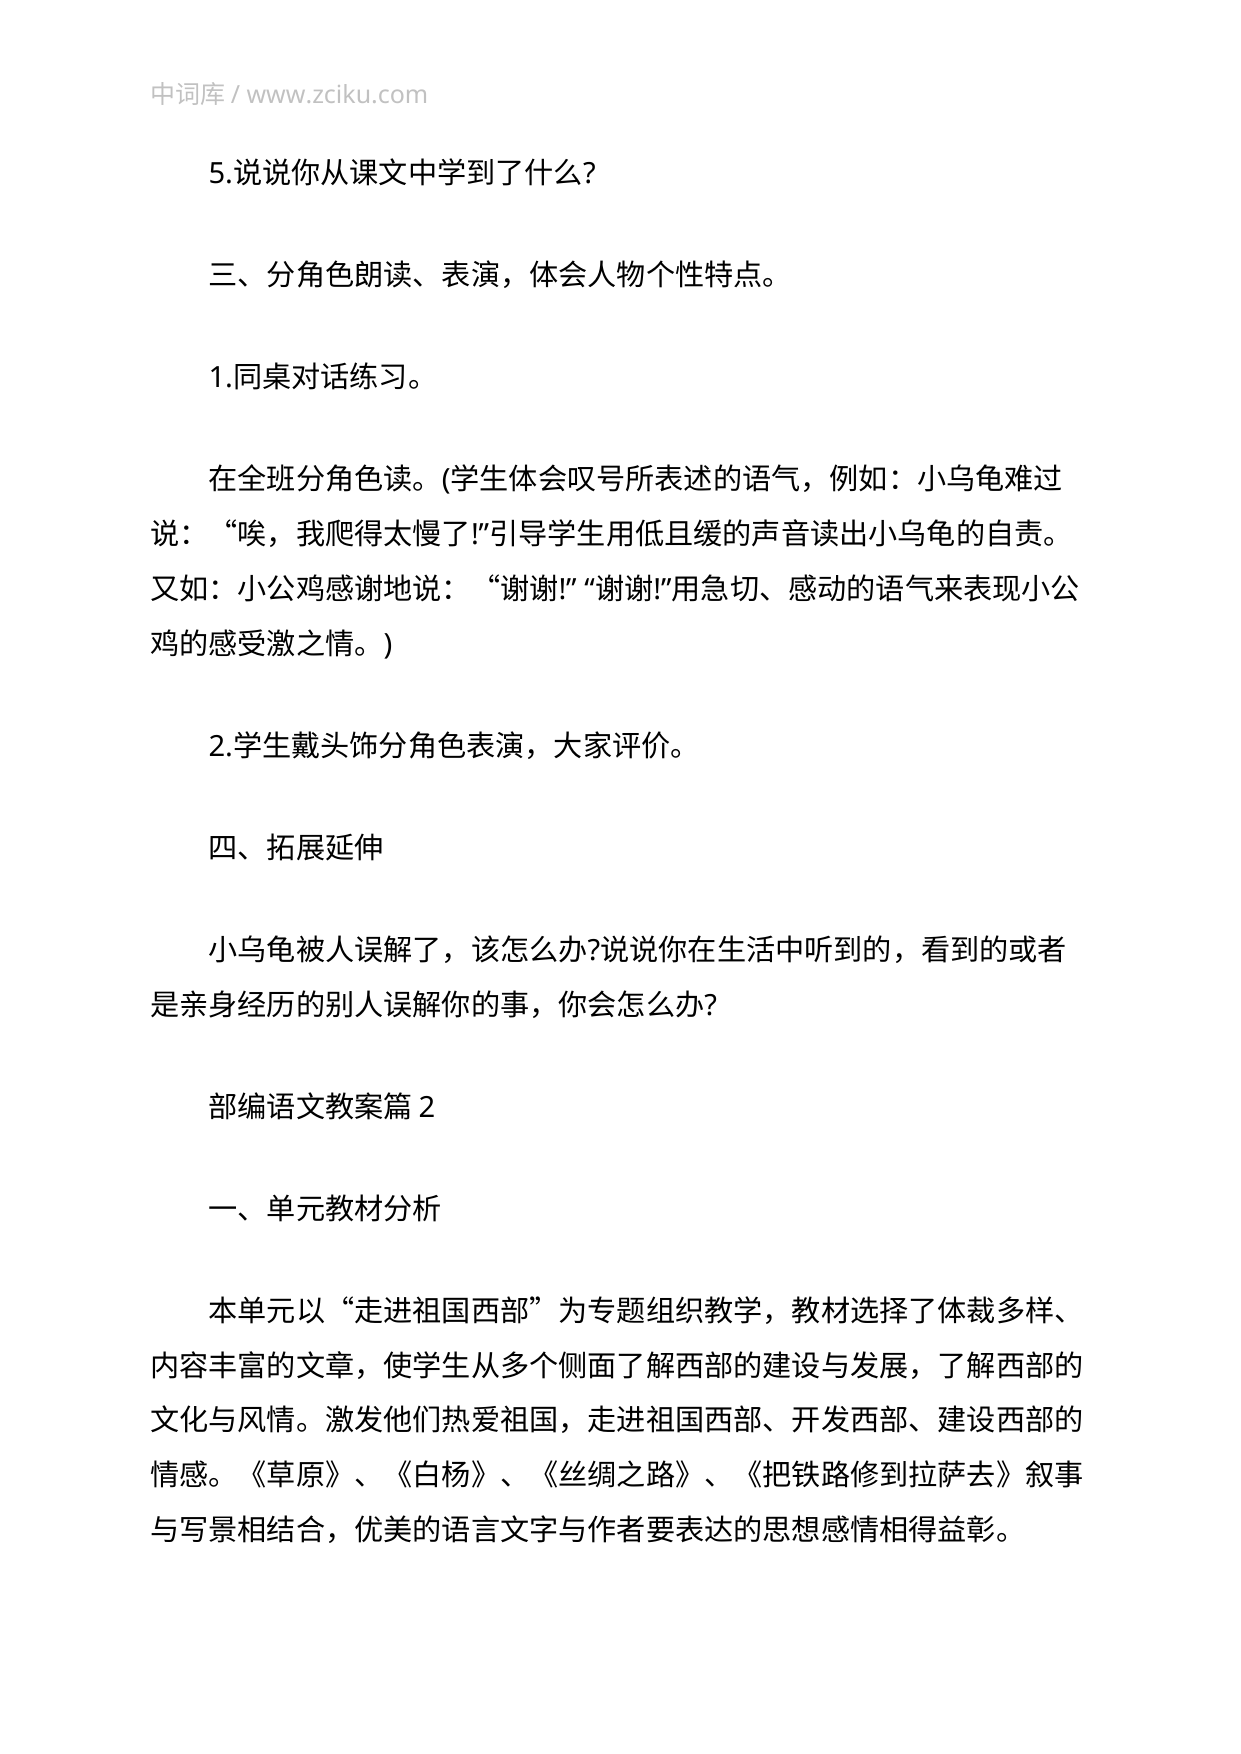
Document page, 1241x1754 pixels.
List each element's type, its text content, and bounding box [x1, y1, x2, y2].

text 一、单元教材分析 [150, 1185, 1090, 1228]
text 三、分角色朗读、表演，体会人物个性特点。 [150, 252, 1090, 294]
text 部编语文教案篇2 [150, 1083, 1090, 1126]
text 5.说说你从课文中学到了什么? [150, 150, 1090, 192]
text 1.同桌对话练习。 [150, 354, 1090, 396]
text 在全班分角色读。(学生体会叹号所表述的语气，例如：小乌龟难过说：“唉，我爬得太慢了!”引导学生用低且缓的声音读出小乌龟的自责。又如：小公鸡感谢地说：“谢谢!” “谢谢!”用急切、感动的语气来表现小公鸡的感受激之情。) [150, 456, 1090, 663]
text 2.学生戴头饰分角色表演，大家评价。 [150, 723, 1090, 765]
text 四、拓展延伸 [150, 825, 1090, 867]
text 本单元以“走进祖国西部”为专题组织教学，教材选择了体裁多样、内容丰富的文章，使学生从多个侧面了解西部的建设与发展，了解西部的文化与风情。激发他们热爱祖国，走进祖国西部、开发西部、建设西部的情感。《草原》、《白杨》、《丝绸之路》、《把铁路修到拉萨去》叙事与写景相结合，优美的语言文字与作者要表达的思想感情相得益彰。 [150, 1287, 1090, 1549]
text 小乌龟被人误解了，该怎么办?说说你在生活中听到的，看到的或者是亲身经历的别人误解你的事，你会怎么办? [150, 926, 1090, 1024]
